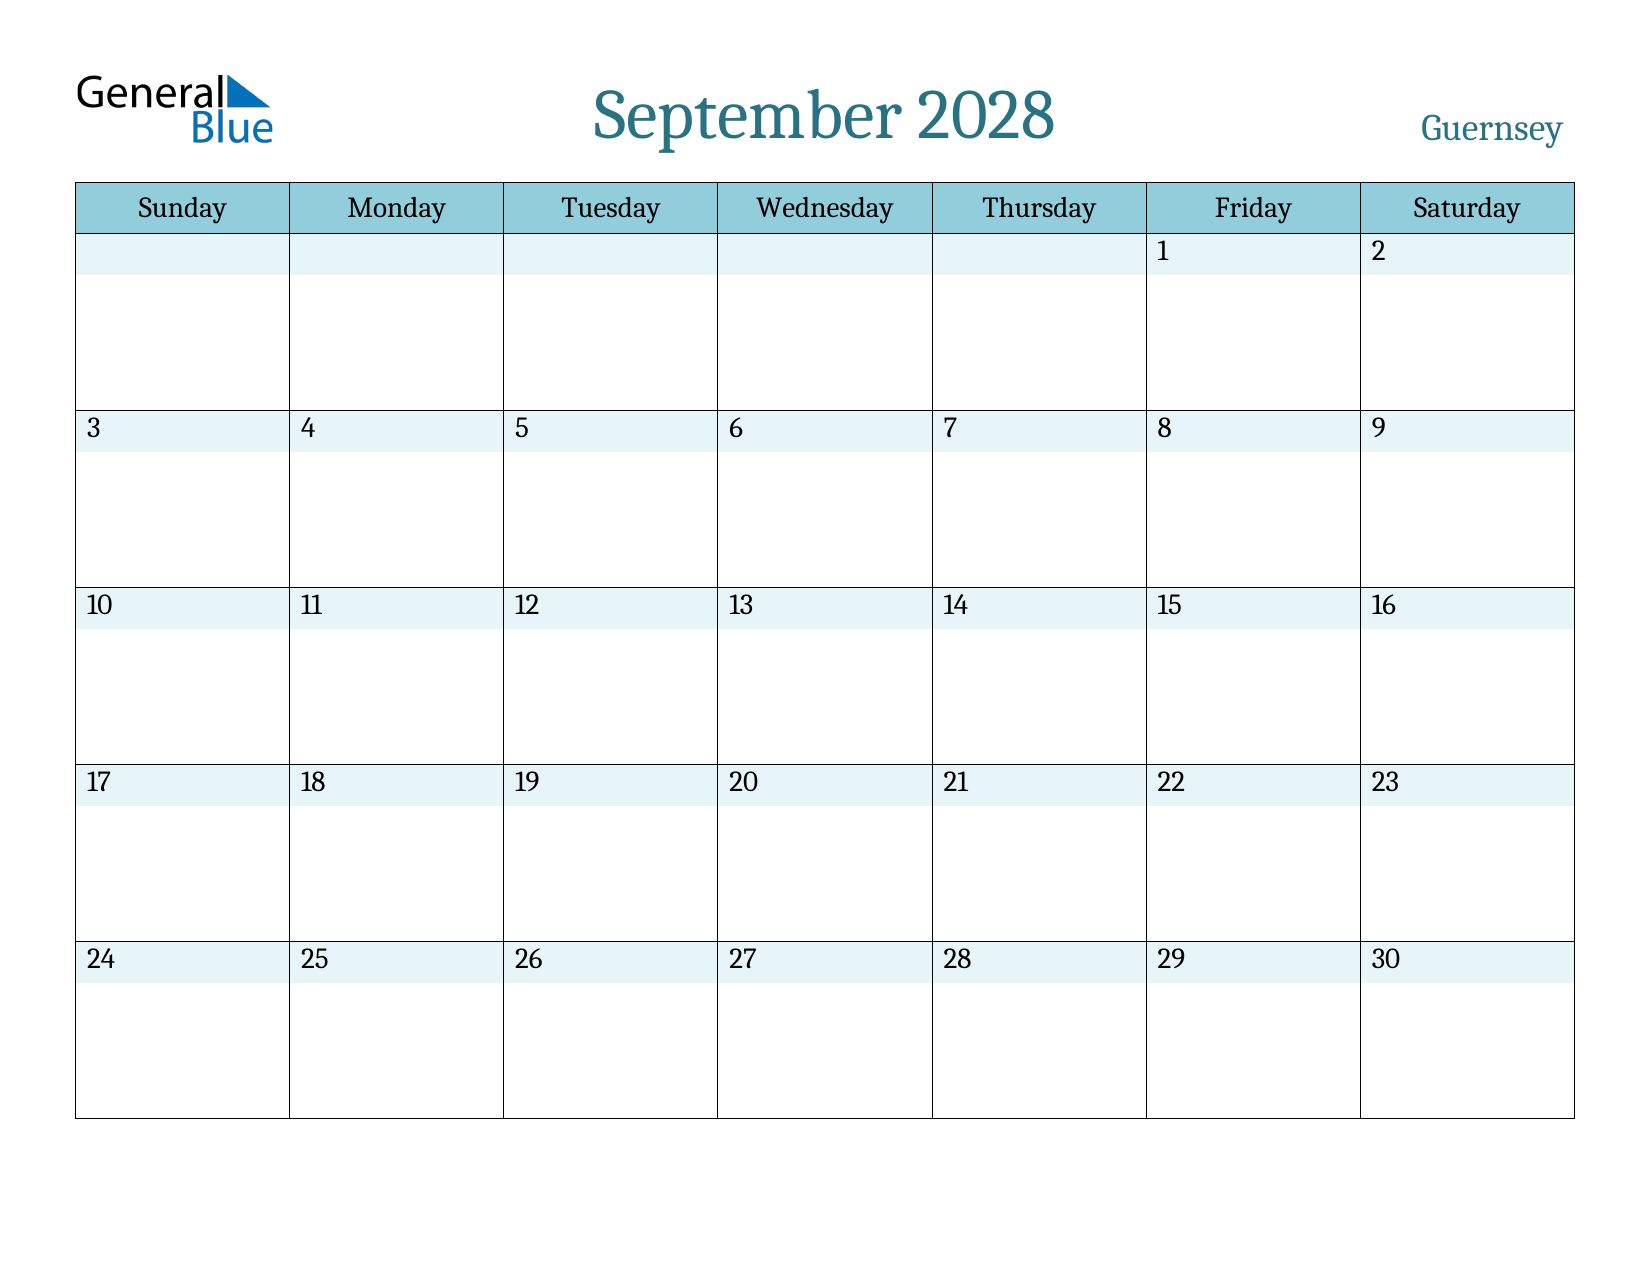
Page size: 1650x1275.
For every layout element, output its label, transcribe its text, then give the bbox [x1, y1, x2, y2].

table_cell [1361, 275, 1574, 410]
picture [77, 75, 273, 143]
table_cell 8 [1147, 411, 1360, 452]
table_cell 10 [76, 588, 289, 629]
table_cell [933, 983, 1146, 1118]
table_cell 14 [933, 588, 1146, 629]
table_cell [290, 806, 503, 941]
table_cell Wednesday [718, 183, 932, 233]
table_cell [933, 629, 1146, 764]
table_cell 3 [76, 411, 289, 452]
table_cell 7 [933, 411, 1146, 452]
table_cell Friday [1147, 183, 1360, 233]
table_cell [76, 452, 289, 587]
table_cell 26 [504, 942, 717, 983]
table_cell [76, 983, 289, 1118]
table_cell [718, 629, 932, 764]
table_cell 19 [504, 765, 717, 806]
table_cell 21 [933, 765, 1146, 806]
table_cell 23 [1361, 765, 1574, 806]
table_cell [504, 806, 717, 941]
table_cell 18 [290, 765, 503, 806]
table_cell [1147, 983, 1360, 1118]
table_cell 2 [1361, 234, 1574, 275]
table_cell 29 [1147, 942, 1360, 983]
table_cell 4 [290, 411, 503, 452]
table_cell [504, 629, 717, 764]
table_cell 12 [504, 588, 717, 629]
table_cell [76, 234, 289, 275]
table_cell Tuesday [504, 183, 717, 233]
table_cell 22 [1147, 765, 1360, 806]
table_cell Sunday [76, 183, 289, 233]
table_cell 6 [718, 411, 932, 452]
table_cell [933, 234, 1146, 275]
table_cell [290, 275, 503, 410]
table_cell [290, 452, 503, 587]
table_cell [1147, 275, 1360, 410]
table_cell [290, 629, 503, 764]
table_cell 1 [1147, 234, 1360, 275]
table_cell [504, 983, 717, 1118]
table_cell [1361, 452, 1574, 587]
table_header Guernsey [1146, 75, 1574, 182]
table_cell [504, 234, 717, 275]
table_cell [718, 275, 932, 410]
table_cell 13 [718, 588, 932, 629]
table_cell 16 [1361, 588, 1574, 629]
table_cell [1147, 452, 1360, 587]
table_header [76, 75, 503, 182]
table_cell Monday [290, 183, 503, 233]
table_cell [1147, 629, 1360, 764]
table_cell 17 [76, 765, 289, 806]
table_cell 15 [1147, 588, 1360, 629]
table_cell [76, 629, 289, 764]
table_cell [504, 452, 717, 587]
table_cell [76, 275, 289, 410]
table_cell Saturday [1361, 183, 1574, 233]
table_cell [718, 234, 932, 275]
table_cell [933, 452, 1146, 587]
table_cell [933, 275, 1146, 410]
table_cell 9 [1361, 411, 1574, 452]
table_cell 20 [718, 765, 932, 806]
table_cell [76, 806, 289, 941]
table_cell Thursday [933, 183, 1146, 233]
table_cell 28 [933, 942, 1146, 983]
table_cell [290, 983, 503, 1118]
table_cell 11 [290, 588, 503, 629]
table_cell [1361, 806, 1574, 941]
table_cell [1361, 629, 1574, 764]
table_cell [1361, 983, 1574, 1118]
table_cell 24 [76, 942, 289, 983]
table_cell [1147, 806, 1360, 941]
table_cell 25 [290, 942, 503, 983]
table_cell [933, 806, 1146, 941]
table_cell 5 [504, 411, 717, 452]
table_cell [504, 275, 717, 410]
table_cell [718, 983, 932, 1118]
table_cell 30 [1361, 942, 1574, 983]
table_cell [718, 452, 932, 587]
table_cell 27 [718, 942, 932, 983]
table_header September 2028 [504, 75, 1146, 182]
table_cell [718, 806, 932, 941]
table_cell [290, 234, 503, 275]
